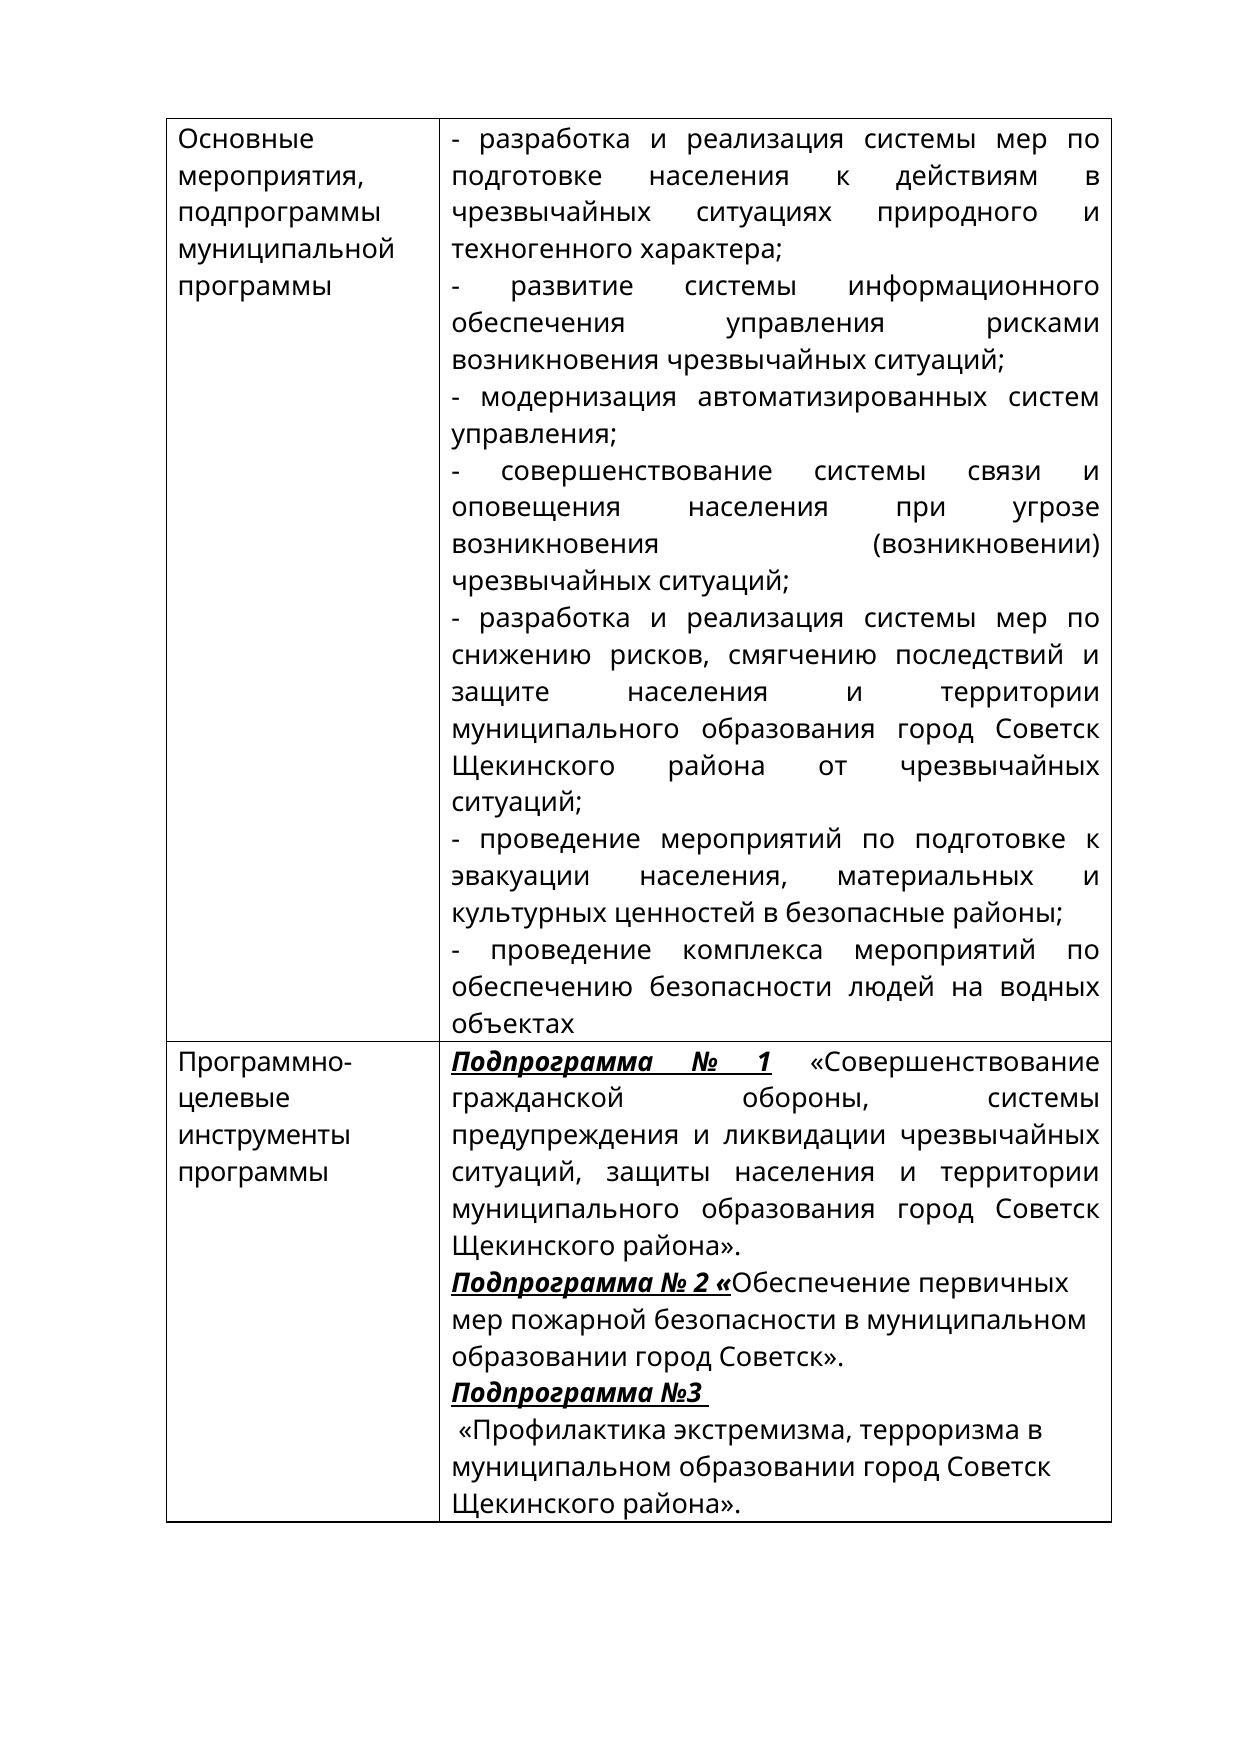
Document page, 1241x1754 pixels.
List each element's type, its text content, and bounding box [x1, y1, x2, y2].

table_cell Подпрограмма № 1 «Совершенствование гражданской обороны, системы предупреждения и ликвидации чрезвычайных ситуаций, защиты населения и территории муниципального образования город Советск Щекинского района». Подпрограмма № 2 «Обеспечение первичных мер пожарной безопасности в муниципальном образовании город Советск». Подпрограмма №3 «Профилактика экстремизма, терроризма в муниципальном образовании город Советск Щекинского района». [440, 1042, 1111, 1521]
table_cell Программно-целевые инструменты программы [167, 1042, 439, 1521]
table_cell - разработка и реализация системы мер по подготовке населения к действиям в чрезвычайных ситуациях природного и техногенного характера; - развитие системы информационного обеспечения управления рисками возникновения чрезвычайных ситуаций; - модернизация автоматизированных систем управления; - совершенствование системы связи и оповещения населения при угрозе возникновения (возникновении) чрезвычайных ситуаций; - разработка и реализация системы мер по снижению рисков, смягчению последствий и защите населения и территории муниципального образования город Советск Щекинского района от чрезвычайных ситуаций; - проведение мероприятий по подготовке к эвакуации населения, материальных и культурных ценностей в безопасные районы; - проведение комплекса мероприятий по обеспечению безопасности людей на водных объектах [440, 119, 1111, 1041]
table_cell Основные мероприятия, подпрограммы муниципальной программы [167, 119, 439, 1041]
